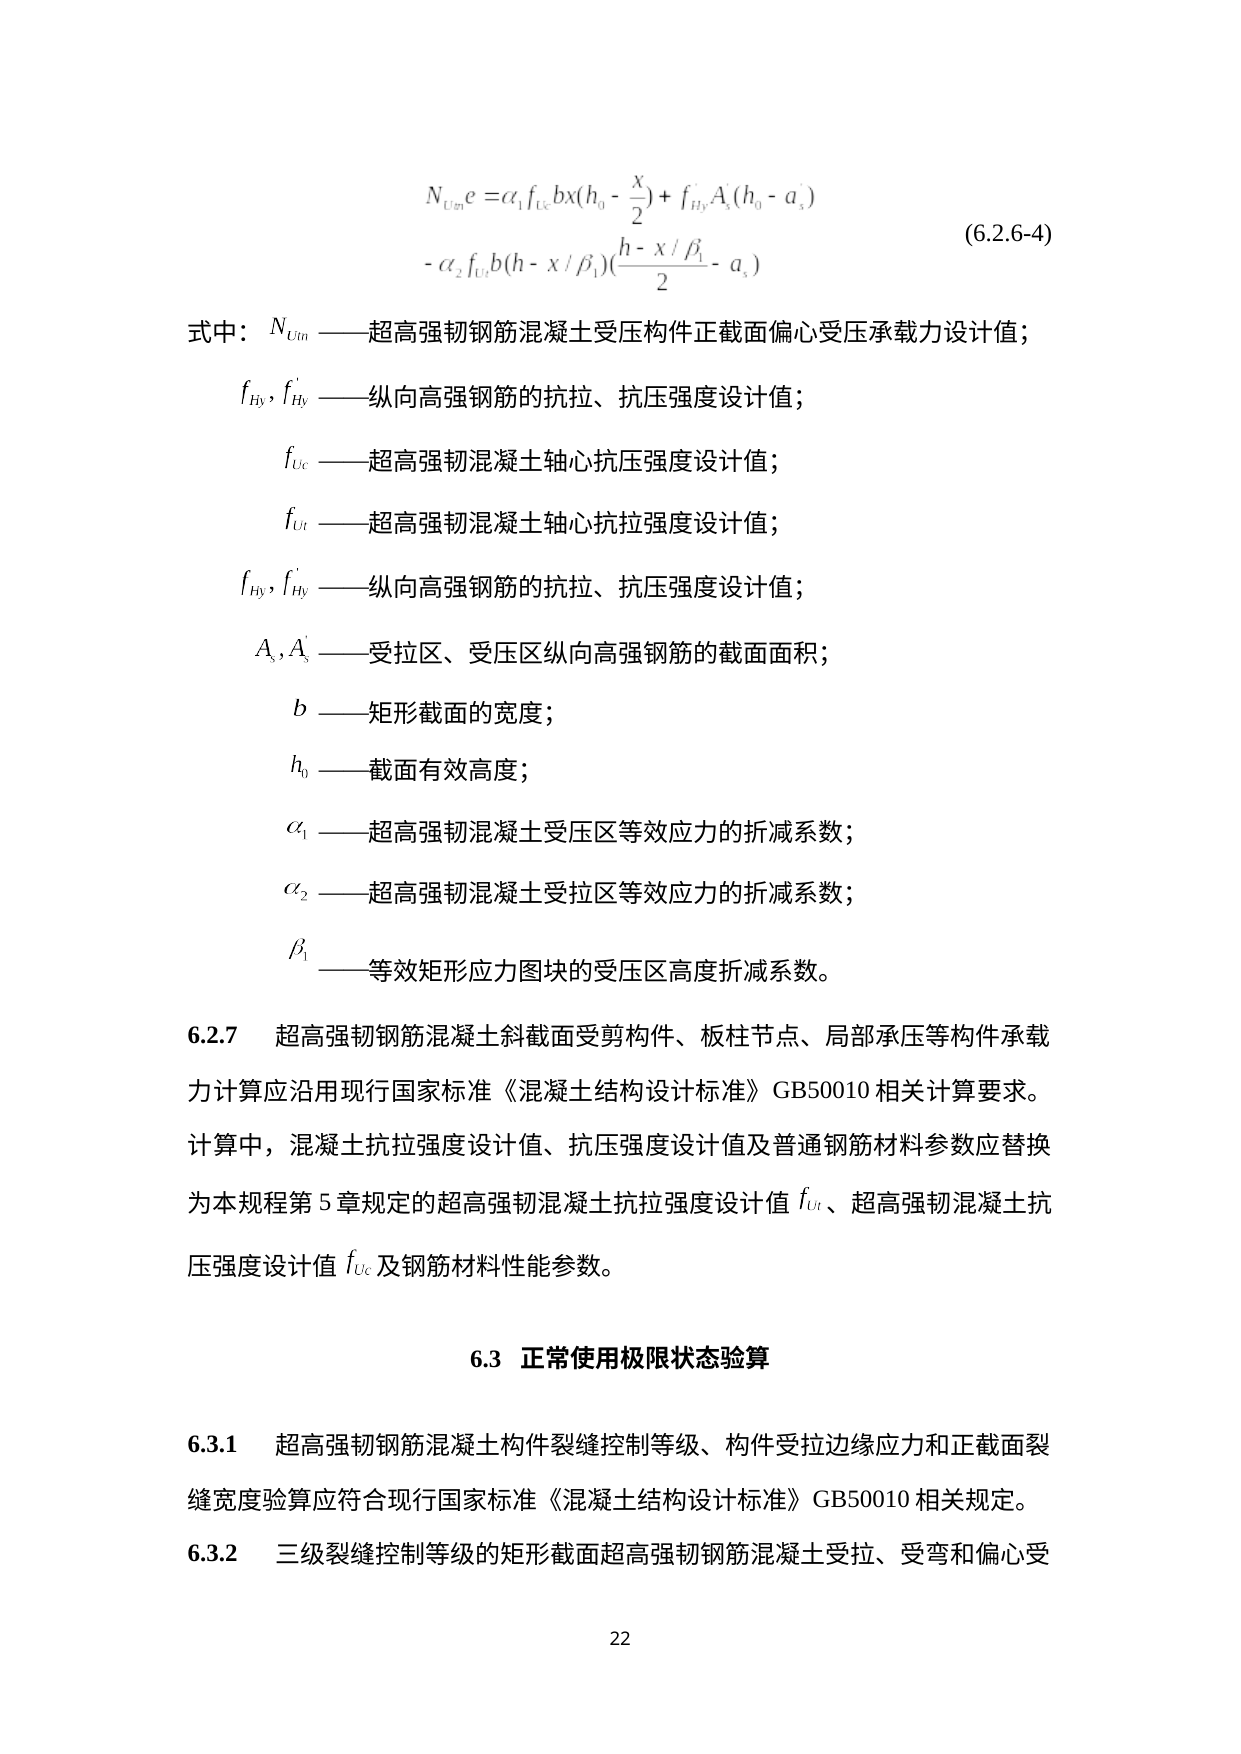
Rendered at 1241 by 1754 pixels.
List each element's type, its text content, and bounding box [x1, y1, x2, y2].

text ——纵向高强钢筋的抗拉、抗压强度设计值； [187, 561, 1053, 610]
text ——截面有效高度； [187, 747, 1053, 791]
text ——矩形截面的宽度； [187, 693, 1053, 729]
text ——超高强韧混凝土轴心抗压强度设计值； [187, 438, 1053, 481]
text ——等效矩形应力图块的受压区高度折减系数。 [187, 931, 1053, 990]
text ——超高强韧混凝土受压区等效应力的折减系数； [187, 809, 1053, 852]
list 超高强韧钢筋混凝土构件裂缝控制等级、构件受拉边缘应力和正截面裂缝宽度验算应符合现行国家标准《混凝土结构设计标准》GB50010相关规定。 [187, 1426, 1053, 1516]
text 式中： ——超高强韧钢筋混凝土受压构件正截面偏心受压承载力设计值； [187, 309, 1053, 352]
list 超高强韧钢筋混凝土斜截面受剪构件、板柱节点、局部承压等构件承载力计算应沿用现行国家标准《混凝土结构设计标准》GB50010相关计算要求。计算中，混凝土抗拉强度设计值、抗压强度设计值及普通钢筋材料参数应替换为本规程第5章规定的超高强韧混凝土抗拉强度设计值、超高强韧混凝土抗压强度设计值及钢筋材料性能参数。 [187, 1017, 1053, 1288]
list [187, 1534, 1053, 1571]
text ——超高强韧混凝土受拉区等效应力的折减系数； [187, 870, 1053, 913]
text (6.2.6-4) [187, 164, 1053, 302]
text ——超高强韧混凝土轴心抗拉强度设计值； [187, 499, 1053, 543]
list 正常使用极限状态验算 [187, 1323, 1053, 1391]
text ——纵向高强钢筋的抗拉、抗压强度设计值； [187, 371, 1053, 420]
text ——受拉区、受压区纵向高强钢筋的截面面积； [187, 628, 1053, 675]
